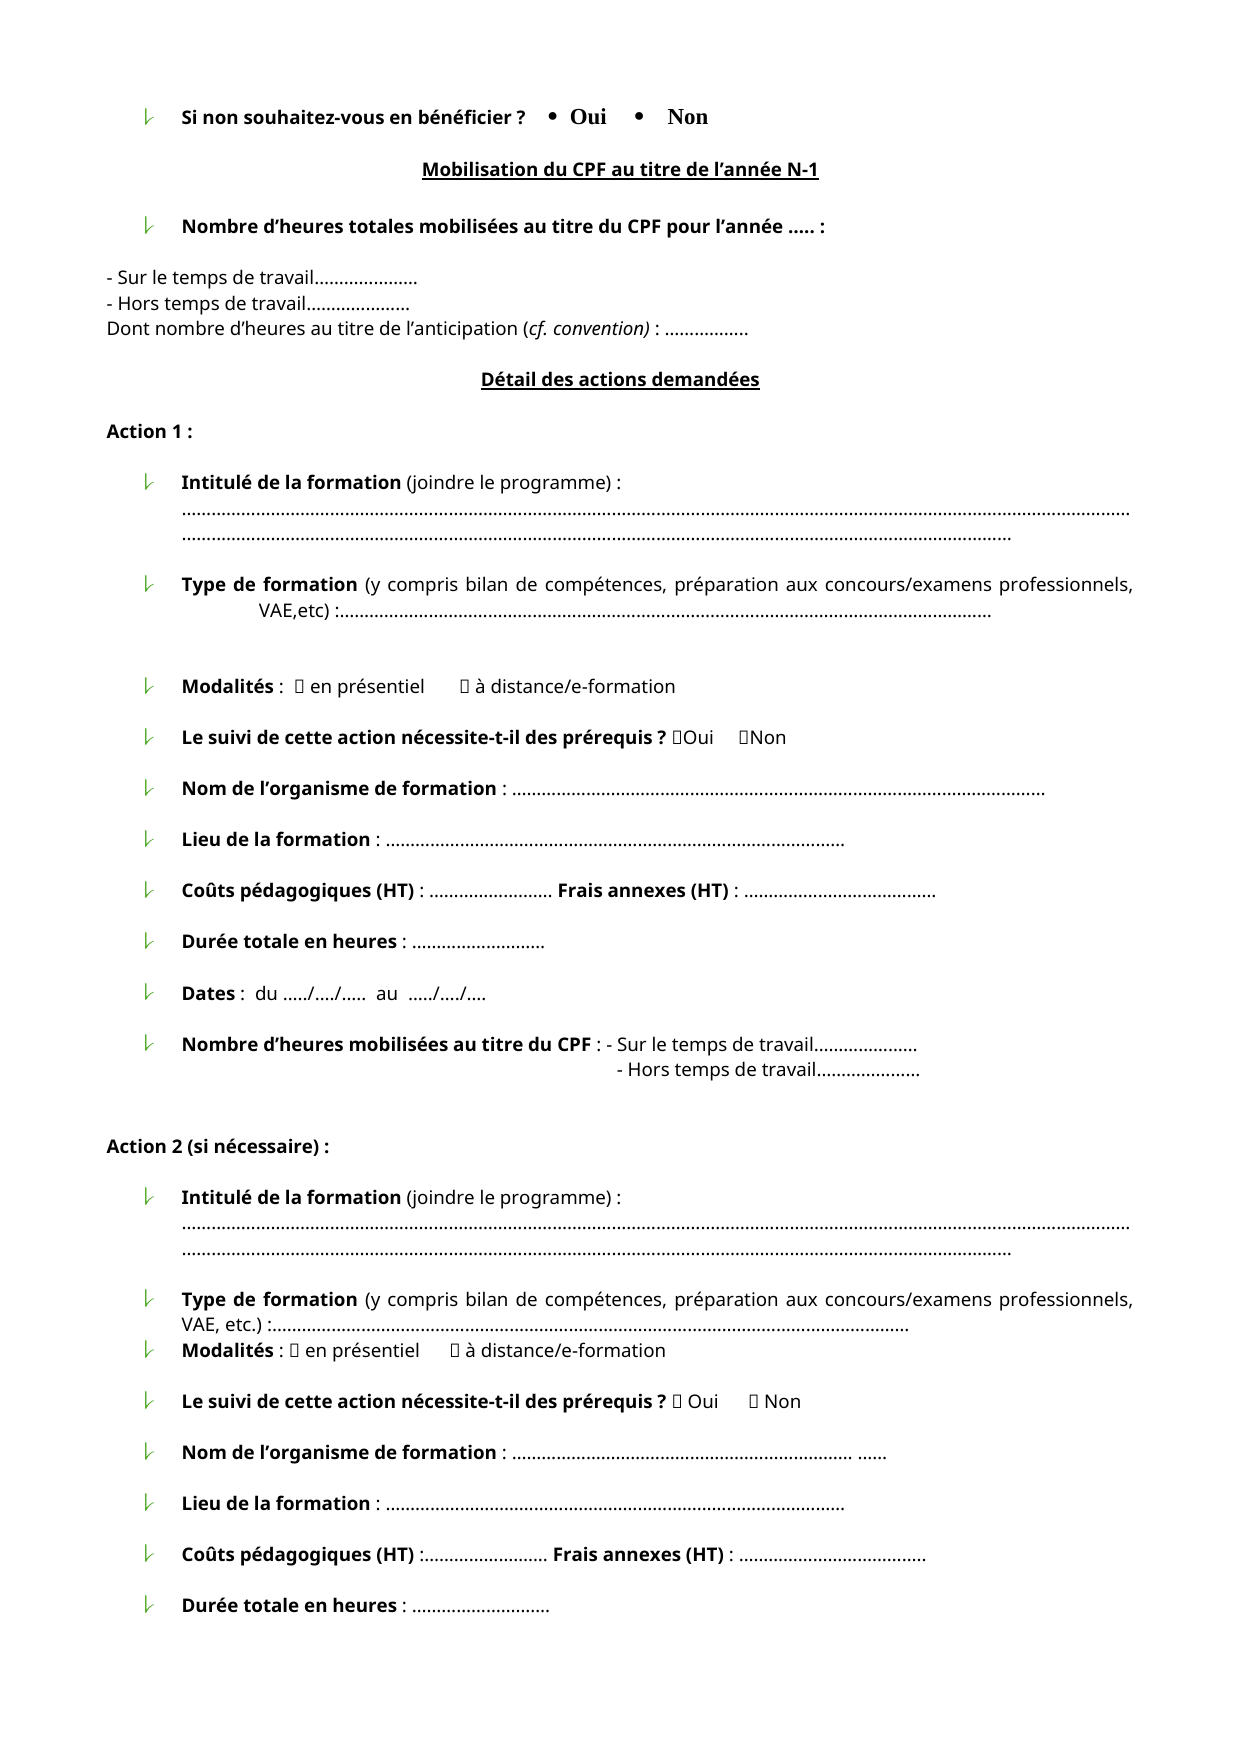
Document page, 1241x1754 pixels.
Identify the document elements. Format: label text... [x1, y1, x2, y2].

picture [145, 216, 154, 234]
text - Sur le temps de travail………………… [106, 264, 1134, 290]
list Intitulé de la formation (joindre le programme) : ……………………………………………………………………………………………………………………………………………………………………………………………………………………………………………………………………………………………………………………………… [144, 469, 1134, 546]
list Lieu de la formation : ………………………………………………………………………………… [144, 827, 1134, 852]
list Durée totale en heures : ……………………… [144, 929, 1134, 954]
text Détail des actions demandées [106, 366, 1134, 392]
picture [145, 881, 154, 898]
list Durée totale en heures : ………………………. [144, 1592, 1134, 1618]
list Type de formation (y compris bilan de compétences, préparation aux concours/examens professionnels, VAE,etc) :…………………………………………………………………………………………………………………… [144, 571, 1134, 622]
picture [145, 1034, 154, 1051]
picture [145, 1187, 154, 1205]
picture [145, 779, 154, 796]
list Nom de l’organisme de formation : …………………………………………………………… …… [144, 1439, 1134, 1465]
picture [145, 1340, 154, 1358]
picture [145, 830, 154, 847]
list Nombre d’heures mobilisées au titre du CPF : - Sur le temps de travail………………… [144, 1031, 1134, 1056]
text Mobilisation du CPF au titre de l’année N-1 [106, 157, 1134, 182]
picture [145, 473, 154, 490]
text Dont nombre d’heures au titre de l’anticipation (cf. convention) : …………….. [106, 315, 1134, 341]
picture [145, 1544, 154, 1562]
text Action 1 : [106, 418, 1134, 444]
picture [145, 1442, 154, 1460]
list Lieu de la formation : ………………………………………………………………………………… [144, 1490, 1134, 1516]
text - Hors temps de travail………………… [106, 290, 1134, 315]
list Si non souhaitez-vous en bénéficier ? Oui Non [144, 103, 1134, 130]
picture [145, 575, 154, 592]
text Action 2 (si nécessaire) : [106, 1133, 1134, 1158]
list Intitulé de la formation (joindre le programme) : [144, 1184, 1134, 1209]
list Coûts pédagogiques (HT) :……………………. Frais annexes (HT) : ……………………………….. [144, 1541, 1134, 1567]
picture [145, 1595, 154, 1613]
picture [145, 983, 154, 1000]
list Le suivi de cette action nécessite-t-il des prérequis ?  Oui  Non [144, 1388, 1134, 1414]
picture [145, 1289, 154, 1307]
list Coûts pédagogiques (HT) : ……………………. Frais annexes (HT) : ………………………………… [144, 878, 1134, 903]
picture [145, 108, 154, 125]
picture [145, 1391, 154, 1409]
picture [145, 728, 154, 745]
picture [145, 1493, 154, 1511]
picture [145, 932, 154, 949]
list Nombre d’heures totales mobilisées au titre du CPF pour l’année ….. : [144, 213, 1134, 239]
list Nom de l’organisme de formation : ……………………………………………………………………………………………… [144, 776, 1134, 801]
text ……………………………………………………………………………………………………………………………………………………………………………………………………………………………………………………………………………………………………………………………… [181, 1209, 1134, 1261]
list Modalités :  en présentiel  à distance/e-formation [144, 1337, 1134, 1363]
list Le suivi de cette action nécessite-t-il des prérequis ? Oui Non [144, 724, 1134, 750]
text - Hors temps de travail………………… [475, 1056, 1134, 1082]
list Modalités :  en présentiel  à distance/e-formation [144, 673, 1134, 699]
list Type de formation (y compris bilan de compétences, préparation aux concours/examens professionnels, VAE, etc.) :………………………………………………………………………………………………………………… [144, 1286, 1134, 1337]
list Dates : du …../…./….. au …../…./…. [144, 980, 1134, 1005]
picture [145, 677, 154, 694]
